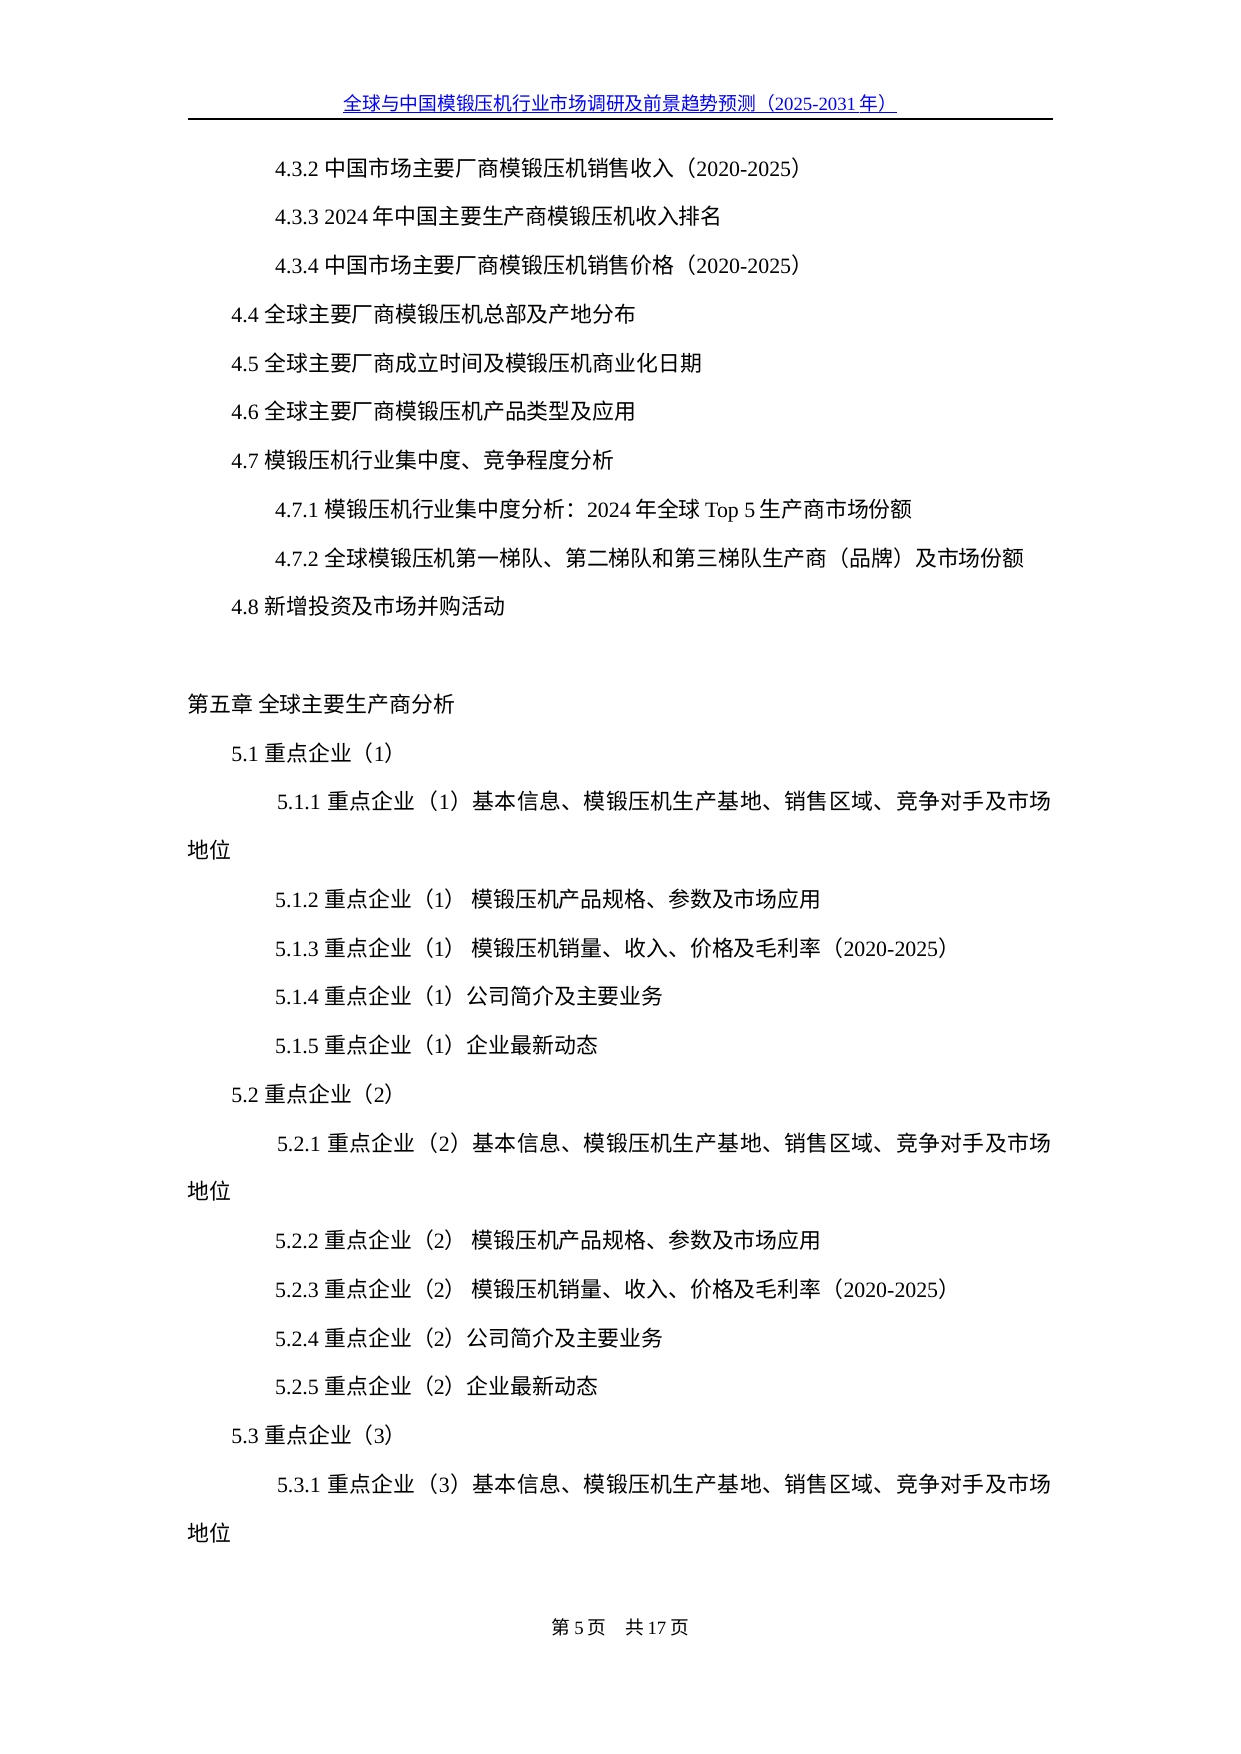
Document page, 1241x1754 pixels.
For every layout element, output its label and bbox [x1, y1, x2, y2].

text [187, 150, 1053, 1548]
